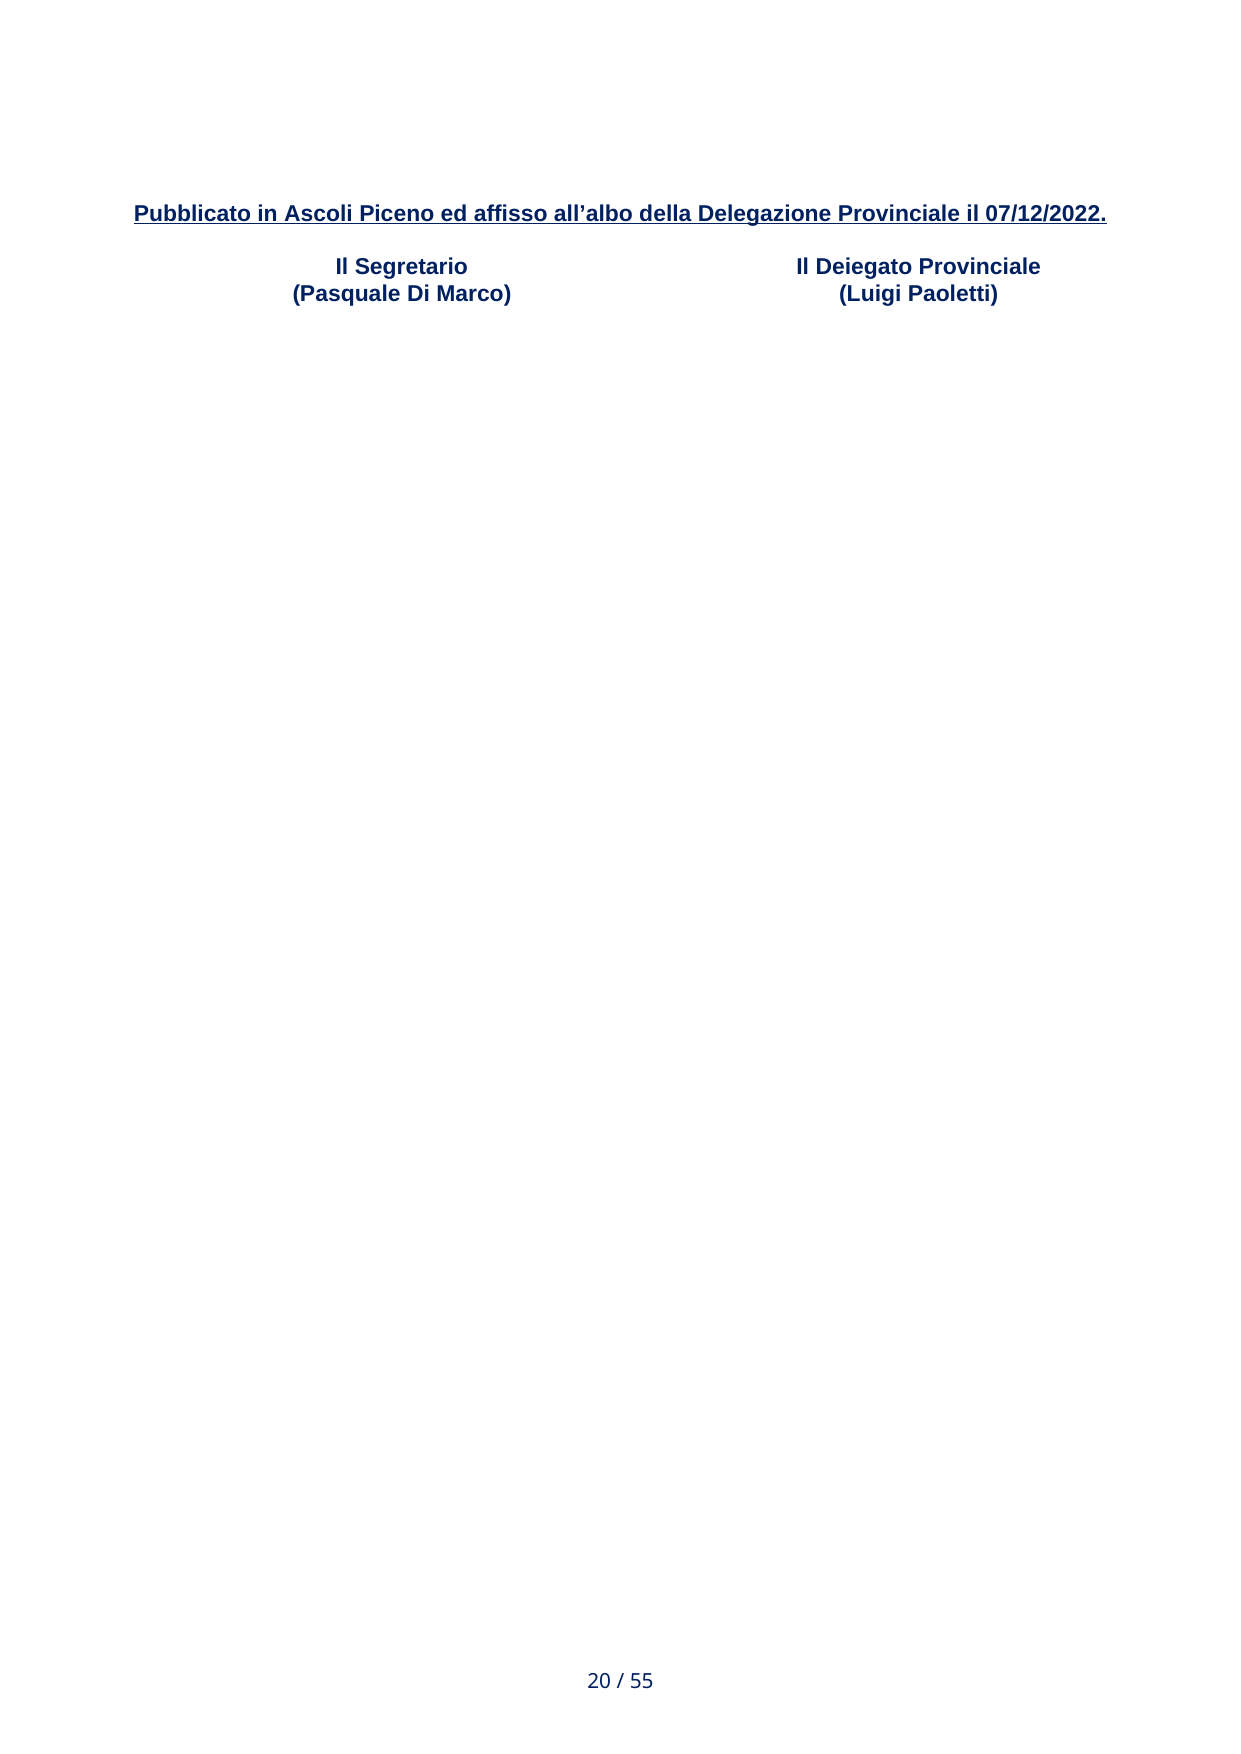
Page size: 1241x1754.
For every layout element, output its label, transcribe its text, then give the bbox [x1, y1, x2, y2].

text Pubblicato in Ascoli Piceno ed affisso all’albo della Delegazione Provinciale il 07/12/2022. [103, 200, 1137, 227]
table_header Il Segretario (Pasquale Di Marco) [104, 253, 700, 306]
table_header Il Deiegato Provinciale (Luigi Paoletti) [700, 253, 1137, 306]
